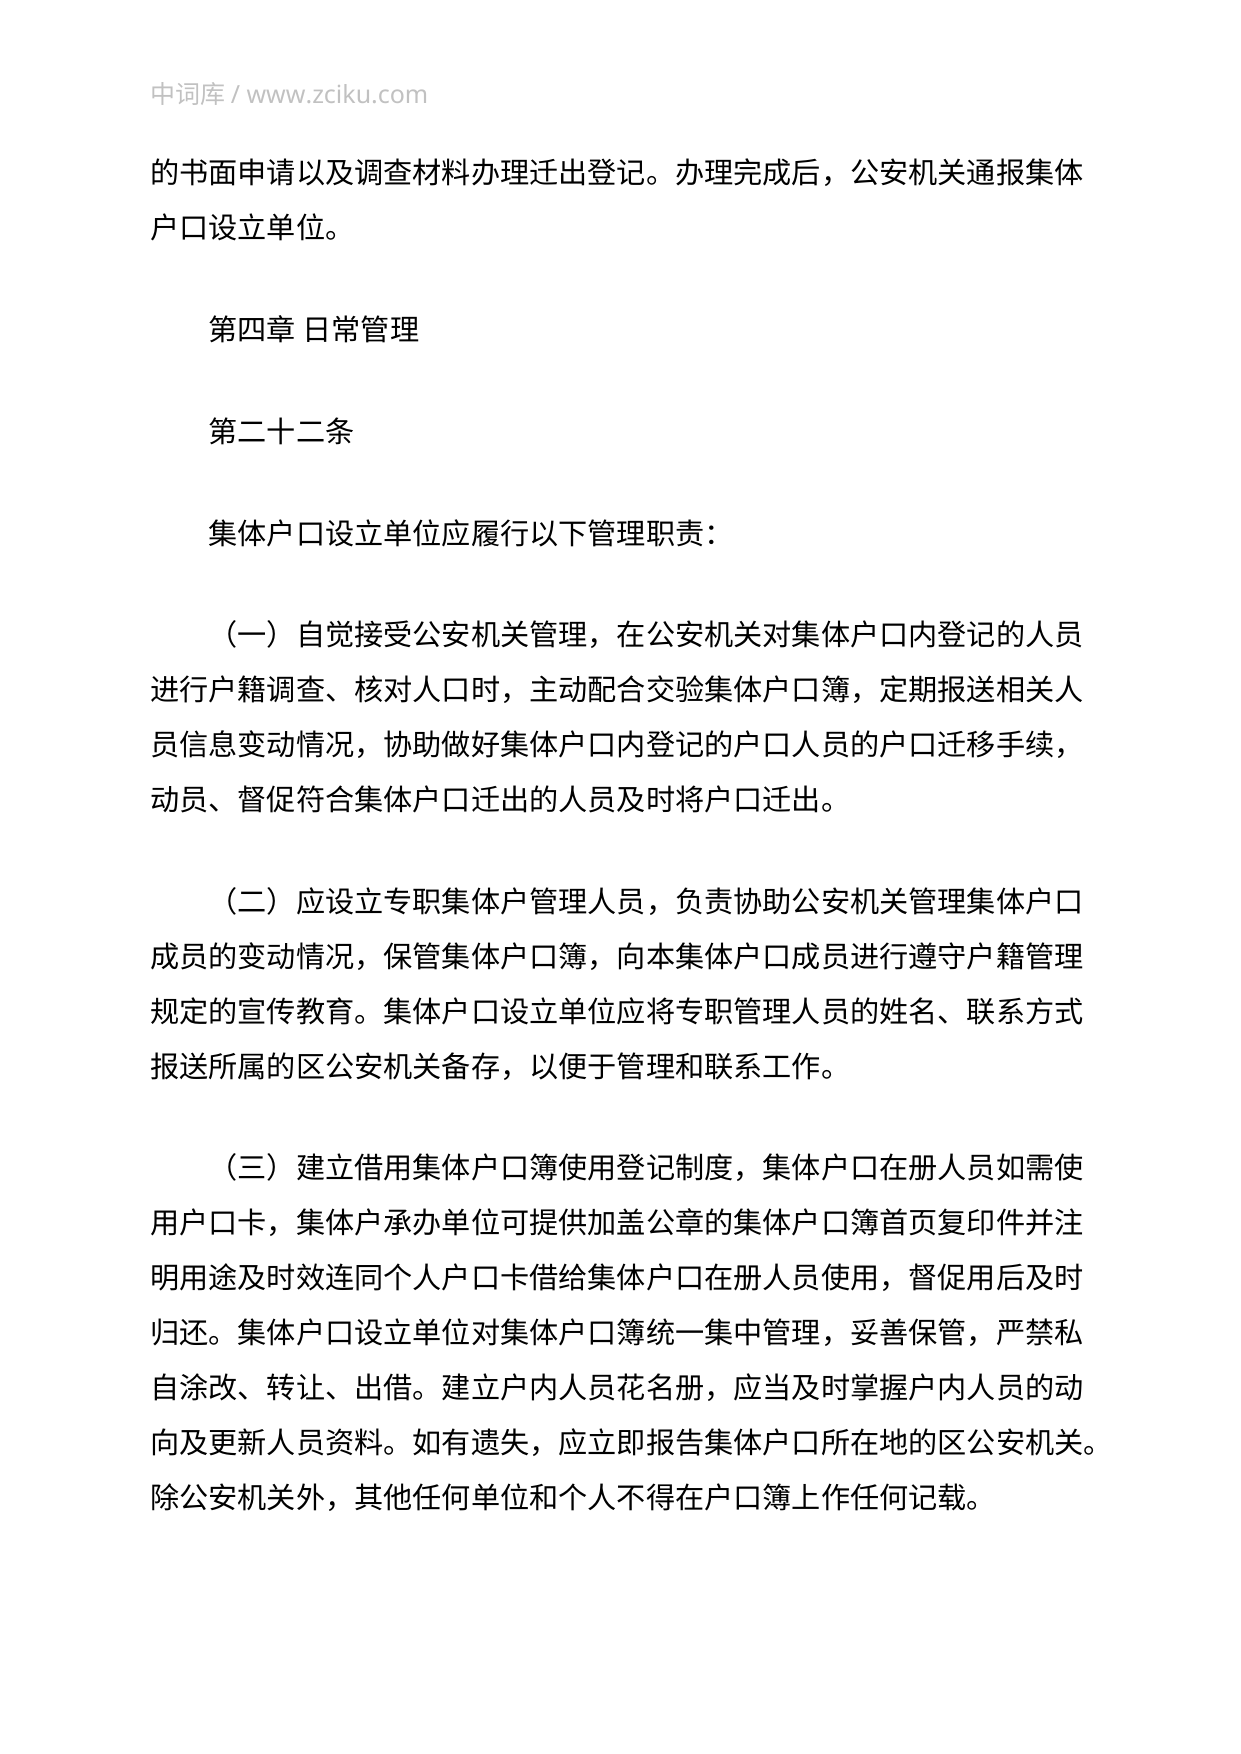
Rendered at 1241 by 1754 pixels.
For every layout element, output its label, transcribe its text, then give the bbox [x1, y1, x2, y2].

text （一）自觉接受公安机关管理，在公安机关对集体户口内登记的人员进行户籍调查、核对人口时，主动配合交验集体户口簿，定期报送相关人员信息变动情况，协助做好集体户口内登记的户口人员的户口迁移手续，动员、督促符合集体户口迁出的人员及时将户口迁出。 [150, 612, 1090, 819]
text （三）建立借用集体户口簿使用登记制度，集体户口在册人员如需使用户口卡，集体户承办单位可提供加盖公章的集体户口簿首页复印件并注明用途及时效连同个人户口卡借给集体户口在册人员使用，督促用后及时归还。集体户口设立单位对集体户口簿统一集中管理，妥善保管，严禁私自涂改、转让、出借。建立户内人员花名册，应当及时掌握户内人员的动向及更新人员资料。如有遗失，应立即报告集体户口所在地的区公安机关。除公安机关外，其他任何单位和个人不得在户口簿上作任何记载。 [150, 1145, 1090, 1517]
text 第四章 日常管理 [150, 307, 1090, 349]
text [150, 150, 1090, 247]
text 集体户口设立单位应履行以下管理职责： [150, 510, 1090, 552]
text （二）应设立专职集体户管理人员，负责协助公安机关管理集体户口成员的变动情况，保管集体户口簿，向本集体户口成员进行遵守户籍管理规定的宣传教育。集体户口设立单位应将专职管理人员的姓名、联系方式报送所属的区公安机关备存，以便于管理和联系工作。 [150, 878, 1090, 1085]
text 第二十二条 [150, 408, 1090, 451]
